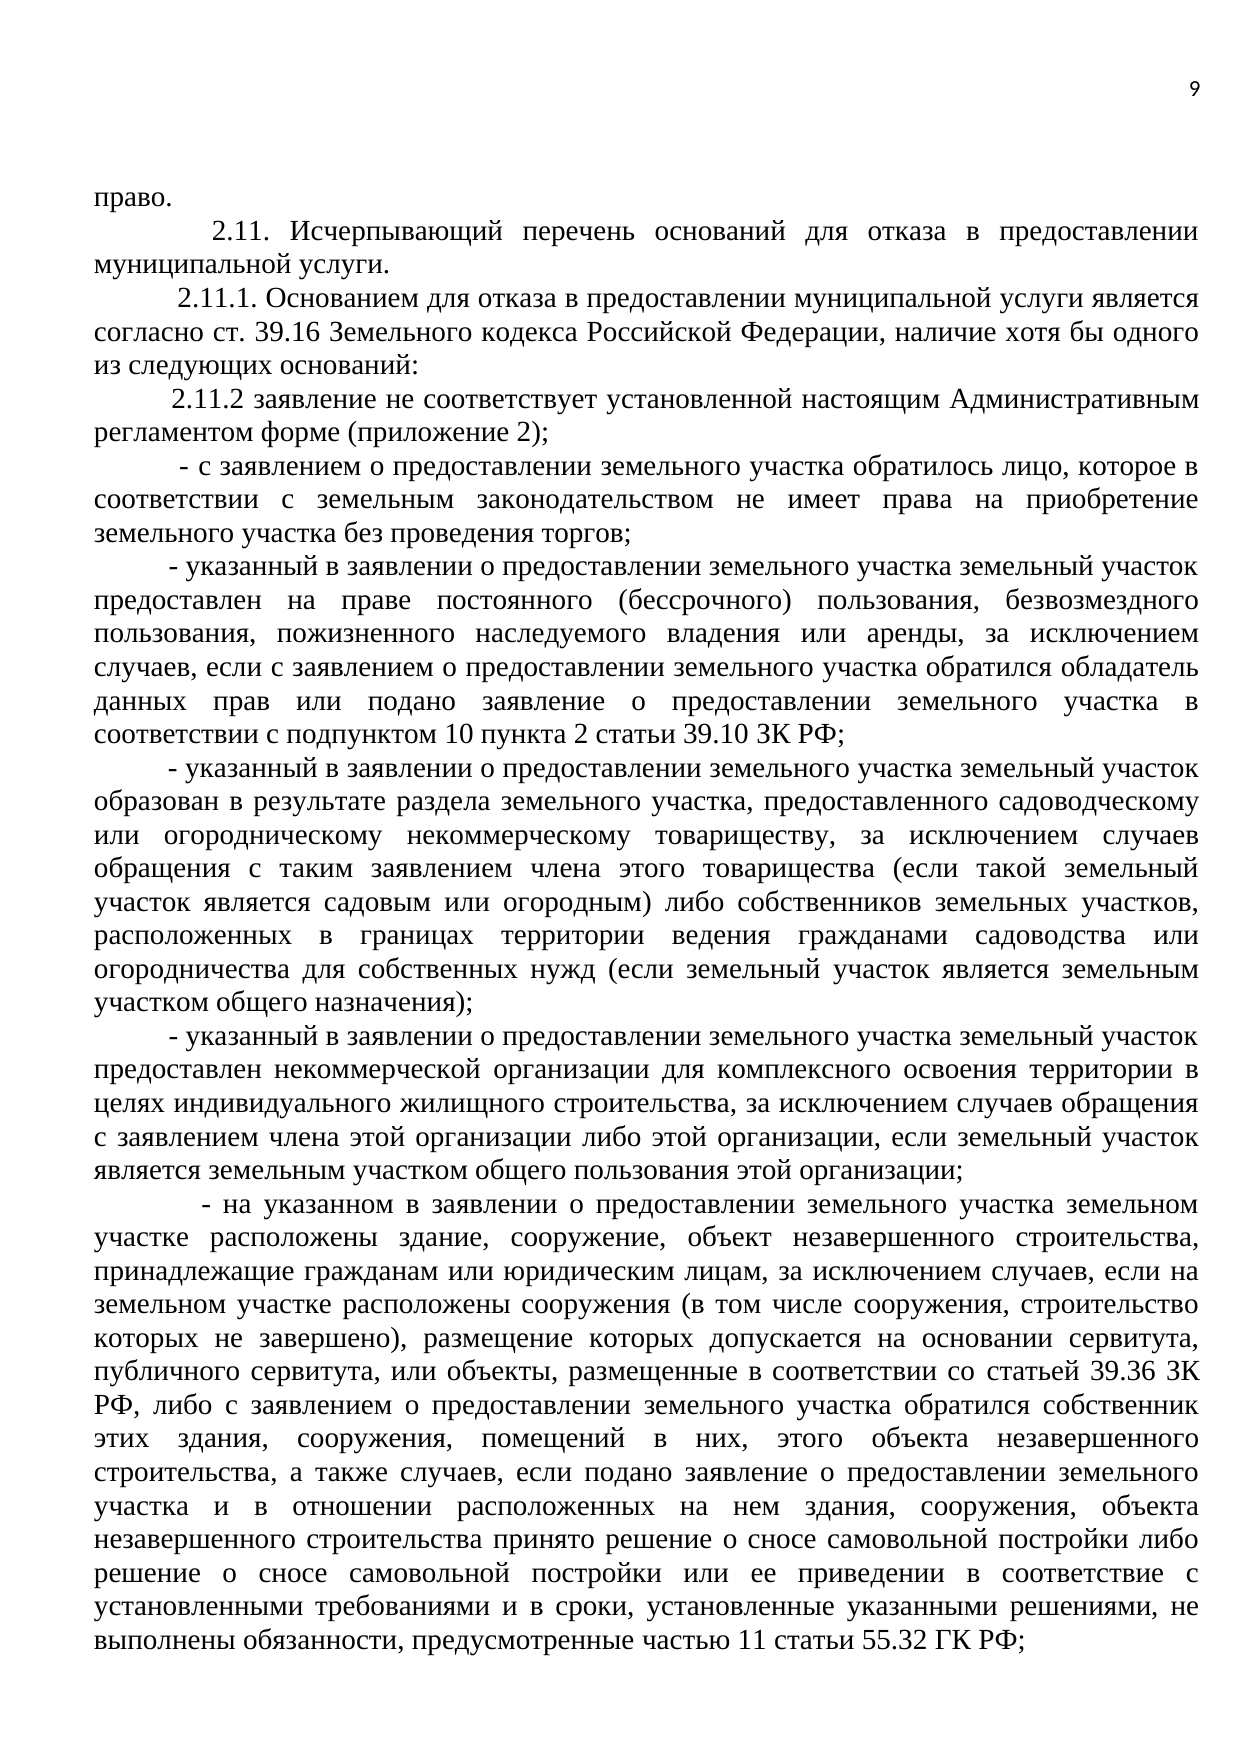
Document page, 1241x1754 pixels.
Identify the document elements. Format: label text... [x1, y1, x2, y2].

text - указанный в заявлении о предоставлении земельного участка земельный участок предоставлен некоммерческой организации для комплексного освоения территории в целях индивидуального жилищного строительства, за исключением случаев обращения с заявлением члена этой организации либо этой организации, если земельный участок является земельным участком общего пользования этой организации; [94, 1018, 1200, 1186]
text - указанный в заявлении о предоставлении земельного участка земельный участок образован в результате раздела земельного участка, предоставленного садоводческому или огородническому некоммерческому товариществу, за исключением случаев обращения с таким заявлением члена этого товарищества (если такой земельный участок является садовым или огородным) либо собственников земельных участков, расположенных в границах территории ведения гражданами садоводства или огородничества для собственных нужд (если земельный участок является земельным участком общего назначения); [94, 750, 1200, 1018]
text - указанный в заявлении о предоставлении земельного участка земельный участок предоставлен на праве постоянного (бессрочного) пользования, безвозмездного пользования, пожизненного наследуемого владения или аренды, за исключением случаев, если с заявлением о предоставлении земельного участка обратился обладатель данных прав или подано заявление о предоставлении земельного участка в соответствии с подпунктом 10 пункта 2 статьи 39.10 ЗК РФ; [94, 548, 1200, 750]
text - с заявлением о предоставлении земельного участка обратилось лицо, которое в соответствии с земельным законодательством не имеет права на приобретение земельного участка без проведения торгов; [94, 448, 1200, 548]
text 2.11.1. Основанием для отказа в предоставлении муниципальной услуги является согласно ст. 39.16 Земельного кодекса Российской Федерации, наличие хотя бы одного из следующих оснований: [94, 280, 1200, 381]
text - на указанном в заявлении о предоставлении земельного участка земельном участке расположены здание, сооружение, объект незавершенного строительства, принадлежащие гражданам или юридическим лицам, за исключением случаев, если на земельном участке расположены сооружения (в том числе сооружения, строительство которых не завершено), размещение которых допускается на основании сервитута, публичного сервитута, или объекты, размещенные в соответствии со статьей 39.36 ЗК РФ, либо с заявлением о предоставлении земельного участка обратился собственник этих здания, сооружения, помещений в них, этого объекта незавершенного строительства, а также случаев, если подано заявление о предоставлении земельного участка и в отношении расположенных на нем здания, сооружения, объекта незавершенного строительства принято решение о сносе самовольной постройки либо решение о сносе самовольной постройки или ее приведении в соответствие с установленными требованиями и в сроки, установленные указанными решениями, не выполнены обязанности, предусмотренные частью 11 статьи 55.32 ГК РФ; [94, 1186, 1200, 1655]
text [94, 179, 1200, 213]
text 2.11.2 заявление не соответствует установленной настоящим Административным регламентом форме (приложение 2); [94, 381, 1200, 448]
text 2.11. Исчерпывающий перечень оснований для отказа в предоставлении муниципальной услуги. [94, 213, 1200, 280]
